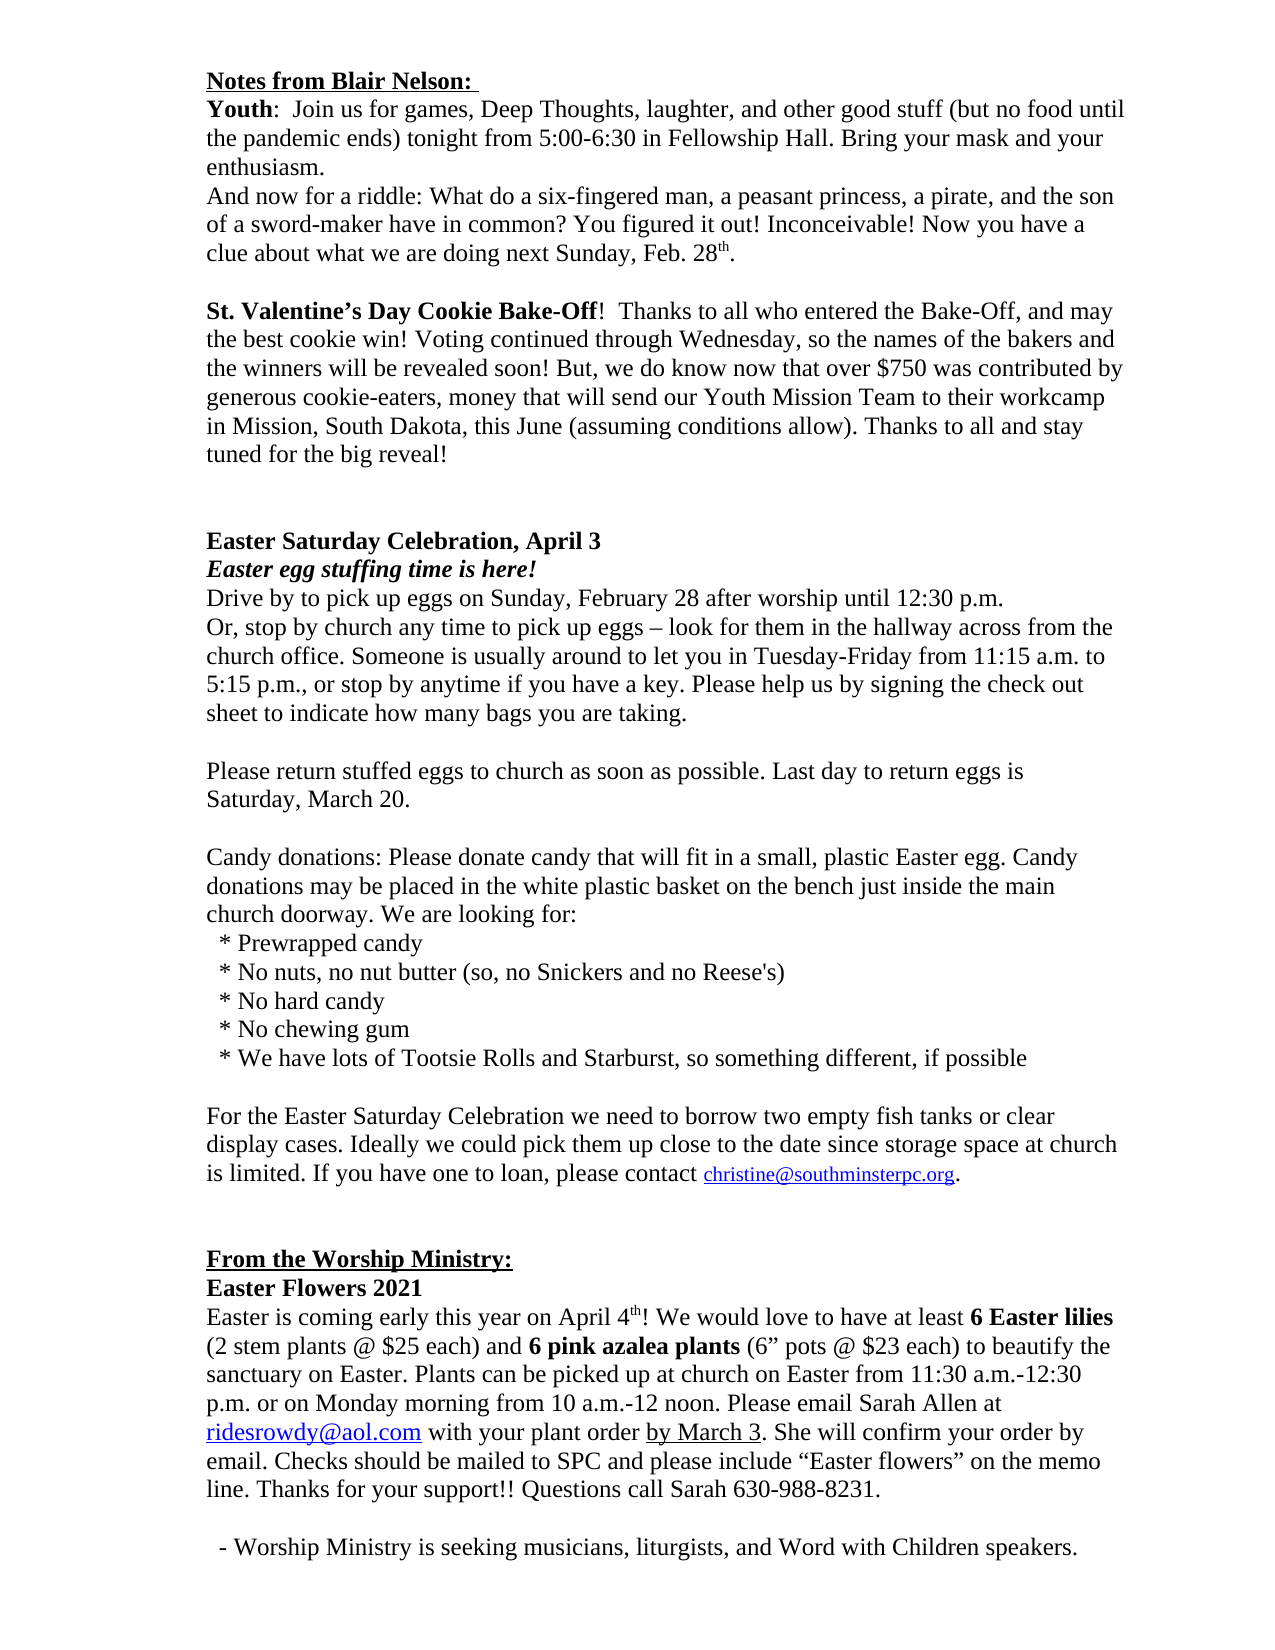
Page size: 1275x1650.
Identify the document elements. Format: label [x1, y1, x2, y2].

text [206, 66, 1125, 1561]
